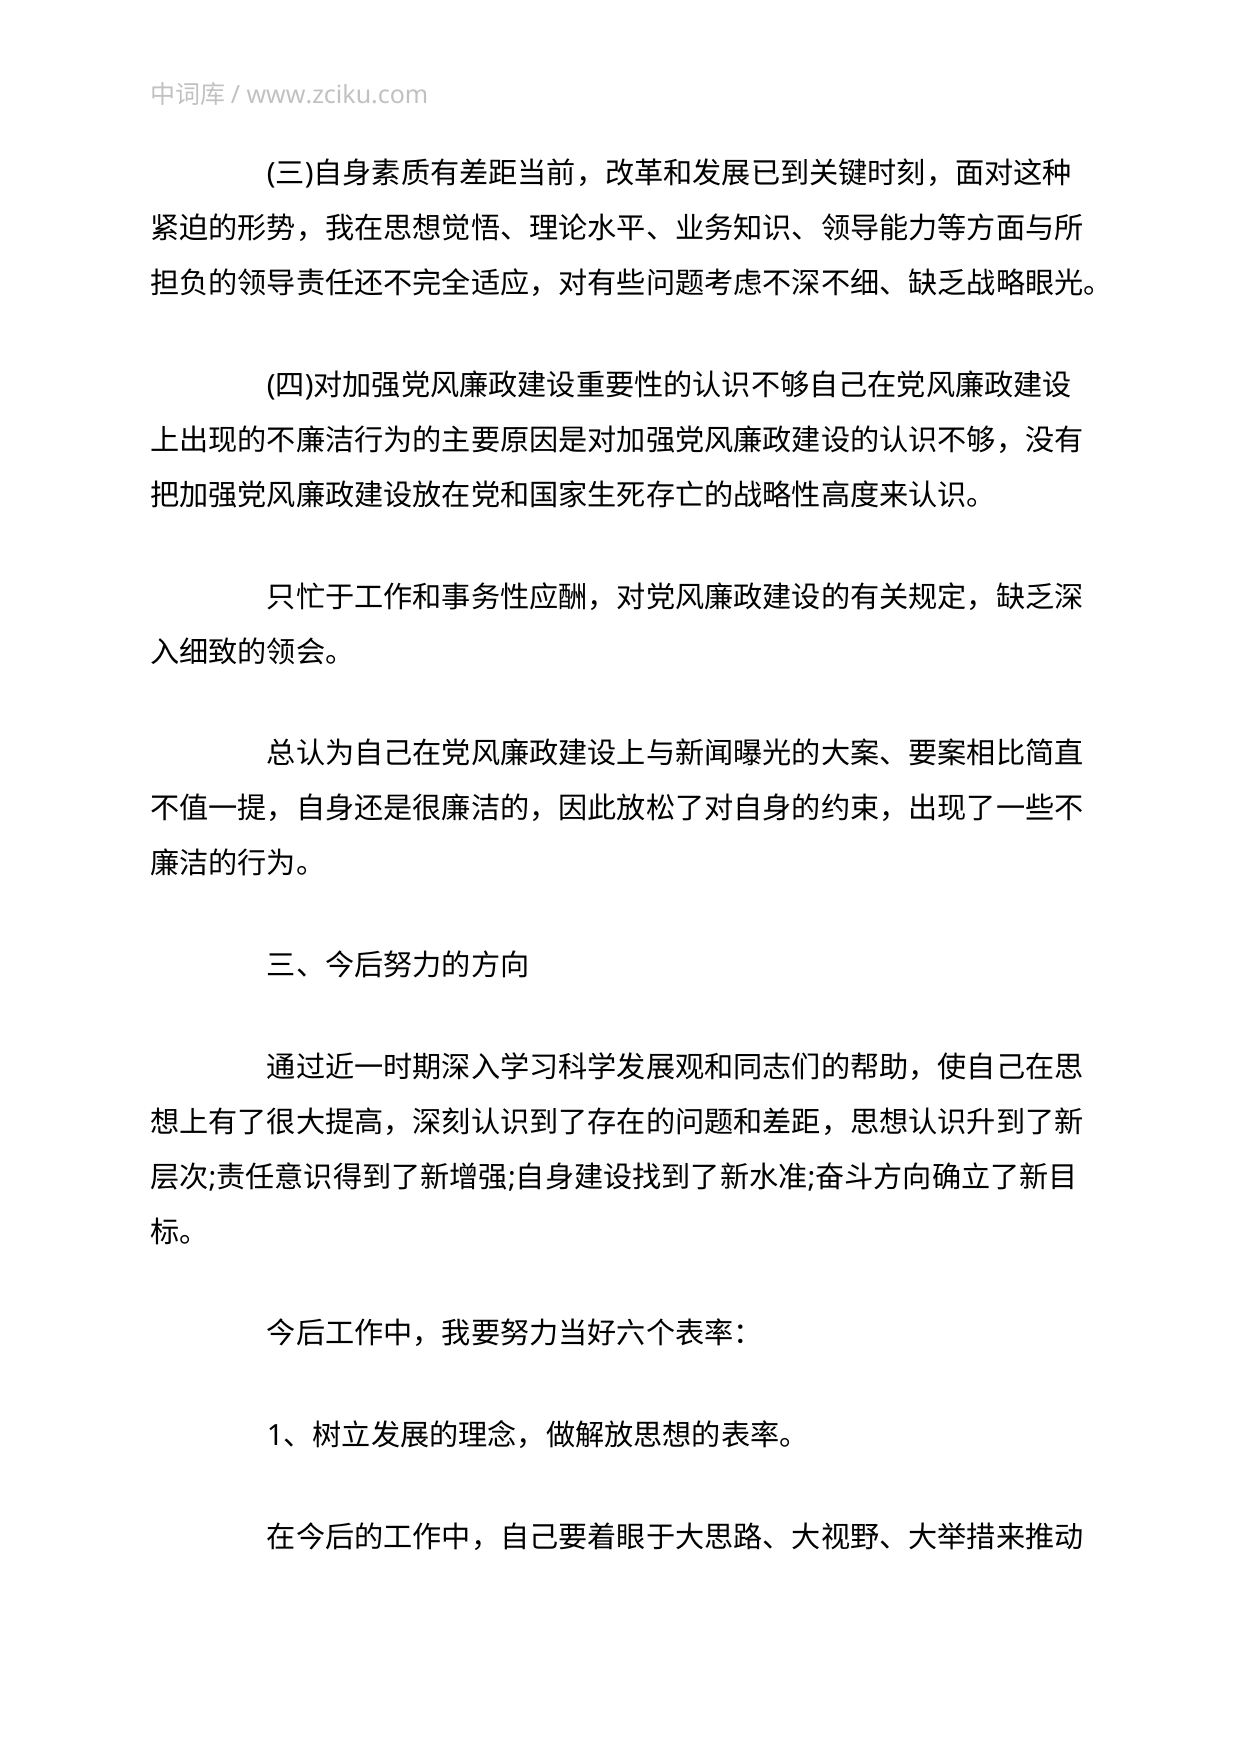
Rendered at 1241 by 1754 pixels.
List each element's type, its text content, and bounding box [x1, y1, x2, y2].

text (三)自身素质有差距当前，改革和发展已到关键时刻，面对这种紧迫的形势，我在思想觉悟、理论水平、业务知识、领导能力等方面与所担负的领导责任还不完全适应，对有些问题考虑不深不细、缺乏战略眼光。 [150, 150, 1090, 302]
text 1、树立发展的理念，做解放思想的表率。 [150, 1412, 1090, 1454]
text 只忙于工作和事务性应酬，对党风廉政建设的有关规定，缺乏深入细致的领会。 [150, 573, 1090, 671]
text 通过近一时期深入学习科学发展观和同志们的帮助，使自己在思想上有了很大提高，深刻认识到了存在的问题和差距，思想认识升到了新层次;责任意识得到了新增强;自身建设找到了新水准;奋斗方向确立了新目标。 [150, 1043, 1090, 1250]
text (四)对加强党风廉政建设重要性的认识不够自己在党风廉政建设上出现的不廉洁行为的主要原因是对加强党风廉政建设的认识不够，没有把加强党风廉政建设放在党和国家生死存亡的战略性高度来认识。 [150, 362, 1090, 514]
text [150, 1514, 1090, 1556]
text 三、今后努力的方向 [150, 942, 1090, 984]
text 总认为自己在党风廉政建设上与新闻曝光的大案、要案相比简直不值一提，自身还是很廉洁的，因此放松了对自身的约束，出现了一些不廉洁的行为。 [150, 730, 1090, 882]
text 今后工作中，我要努力当好六个表率： [150, 1310, 1090, 1352]
